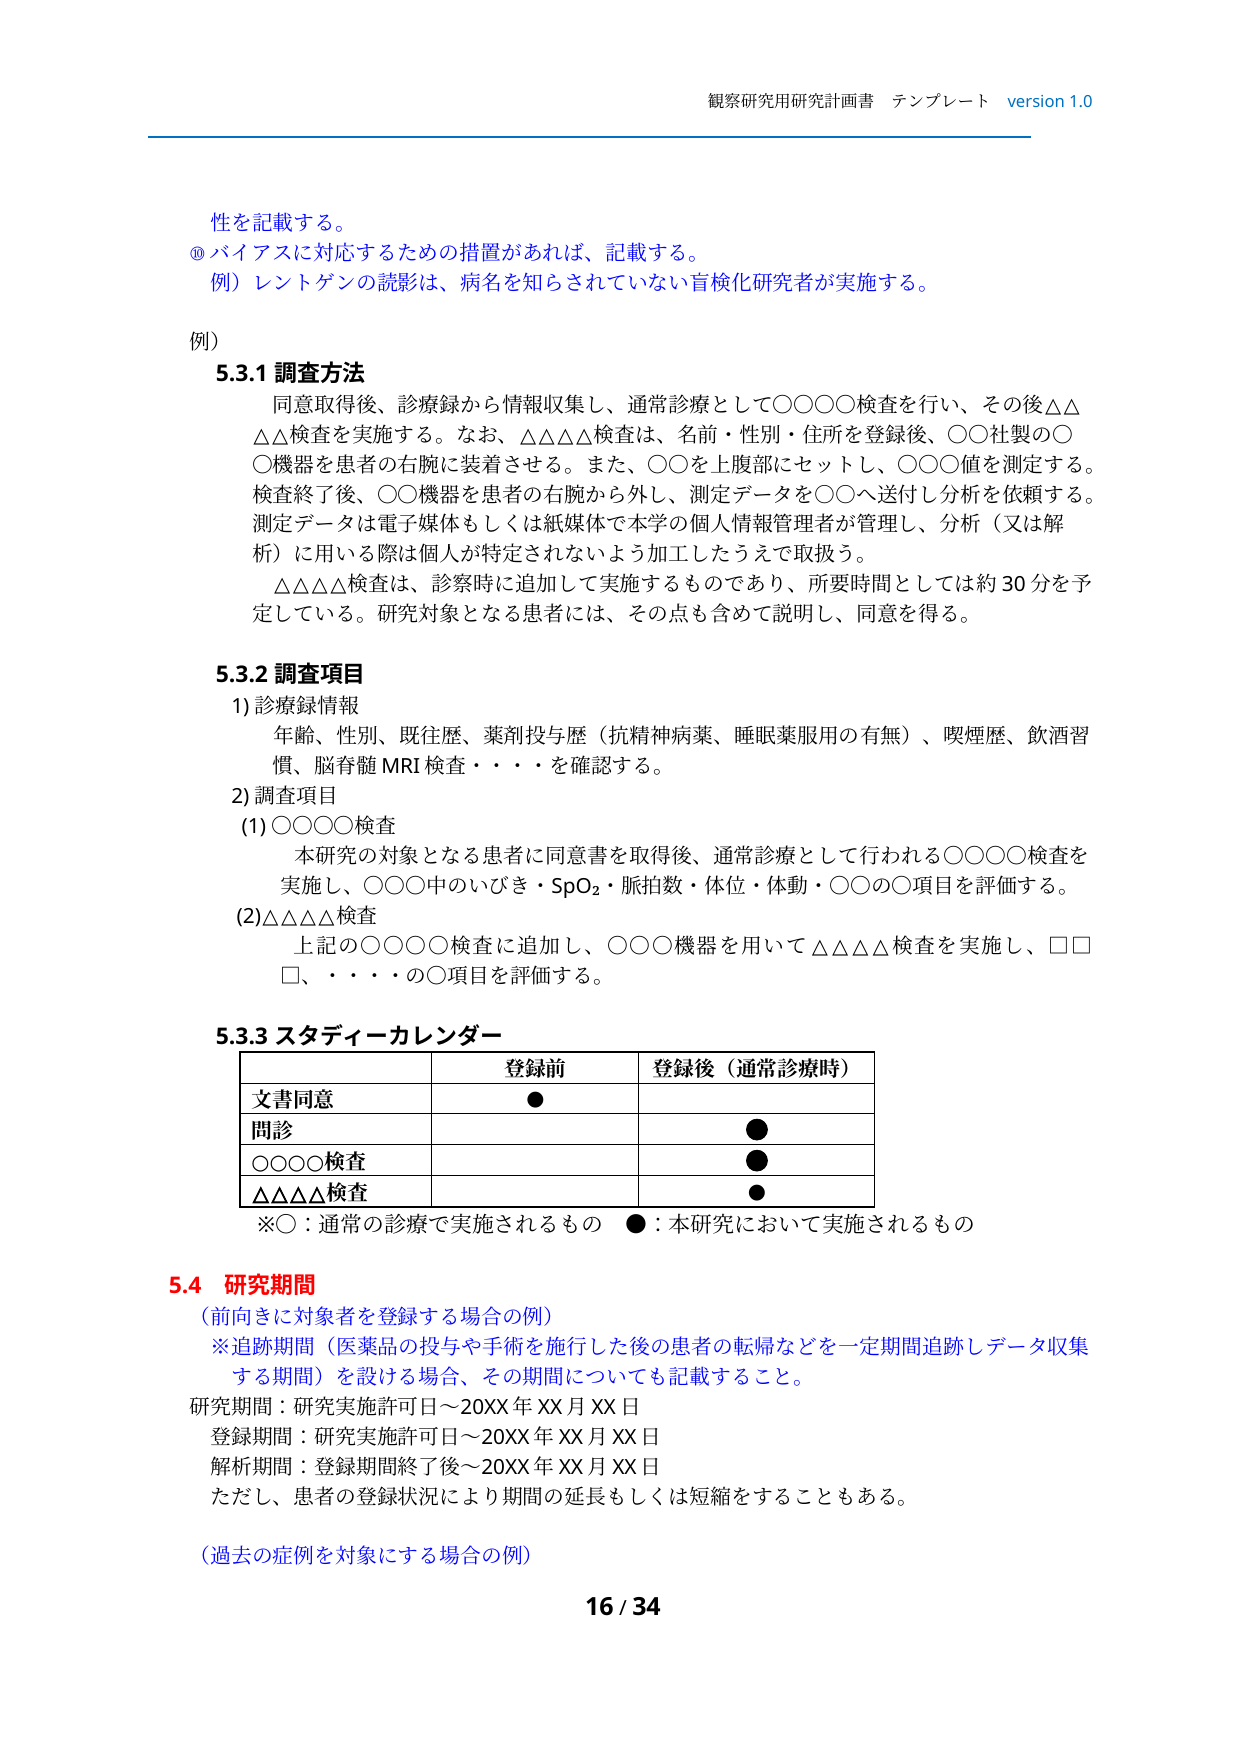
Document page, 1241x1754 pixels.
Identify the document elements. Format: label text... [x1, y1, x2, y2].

text 1) 診療録情報 [148, 689, 1092, 719]
text 登録期間：研究実施許可日～20XX年XX月XX日 [148, 1421, 1092, 1451]
subtitle 5.3.2 調査項目 [158, 656, 1092, 689]
table_cell ○○○○検査 [241, 1145, 431, 1175]
text 2) 調査項目 [148, 779, 1092, 810]
text 例）レントゲンの読影は、病名を知らされていない盲検化研究者が実施する。 [148, 267, 1092, 297]
text 解析期間：登録期間終了後～20XX年XX月XX日 [148, 1451, 1092, 1481]
subtitle 5.3.3 スタディーカレンダー [158, 1018, 1092, 1051]
text 研究期間：研究実施許可日～20XX年XX月XX日 [148, 1390, 1092, 1421]
table_cell [432, 1114, 638, 1144]
text ※〇：通常の診療で実施されるもの ●：本研究において実施されるもの [148, 1207, 1092, 1239]
table_header 登録後（通常診療時） [639, 1053, 874, 1082]
table_header [241, 1053, 431, 1082]
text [189, 207, 1092, 237]
table_cell 問診 [241, 1114, 431, 1144]
table_cell △△△△検査 [241, 1176, 431, 1206]
text (1) 〇〇〇〇検査 [148, 810, 1092, 840]
table_cell ● [639, 1176, 874, 1206]
text ⑩バイアスに対応するための措置があれば、記載する。 [148, 237, 1092, 267]
text 年齢、性別、既往歴、薬剤投与歴（抗精神病薬、睡眠薬服用の有無）、喫煙歴、飲酒習慣、脳脊髄MRI検査・・・・を確認する。 [168, 719, 1092, 779]
table_cell 文書同意 [241, 1084, 431, 1113]
table_header 登録前 [432, 1053, 638, 1082]
text ただし、患者の登録状況により期間の延長もしくは短縮をすることもある。 [148, 1481, 1092, 1511]
text 上記の〇〇〇〇検査に追加し、〇〇〇機器を用いて△△△△検査を実施し、□□□、・・・・の〇項目を評価する。 [281, 930, 1092, 990]
table_cell [639, 1084, 874, 1113]
table_cell ◯ [639, 1145, 874, 1175]
text 例） [148, 325, 1092, 355]
text （前向きに対象者を登録する場合の例） [148, 1301, 1092, 1331]
subtitle 5.3.1 調査方法 [158, 355, 1092, 388]
text 本研究の対象となる患者に同意書を取得後、通常診療として行われる〇〇〇〇検査を実施し、〇〇〇中のいびき・SpO₂・脈拍数・体位・体動・〇〇の〇項目を評価する。 [210, 840, 1092, 900]
text （過去の症例を対象にする場合の例） [148, 1539, 1092, 1569]
text ※追跡期間（医薬品の投与や手術を施行した後の患者の転帰などを一定期間追跡しデータ収集する期間）を設ける場合、その期間についても記載すること。 [189, 1331, 1092, 1390]
text (2)△△△△検査 [148, 900, 1092, 930]
table_cell ● [432, 1084, 638, 1113]
text 同意取得後、診療録から情報収集し、通常診療として〇〇〇〇検査を行い、その後△△△△検査を実施する。なお、△△△△検査は、名前・性別・住所を登録後、〇〇社製の〇〇機器を患者の右腕に装着させる。また、〇〇を上腹部にセットし、〇〇〇値を測定する。検査終了後、〇〇機器を患者の右腕から外し、測定データを○○へ送付し分析を依頼する。測定データは電子媒体もしくは紙媒体で本学の個人情報管理者が管理し、分析（又は解析）に用いる際は個人が特定されないよう加工したうえで取扱う。 [252, 388, 1092, 568]
text △△△△検査は、診察時に追加して実施するものであり、所要時間としては約30分を予定している。研究対象となる患者には、その点も含めて説明し、同意を得る。 [252, 568, 1092, 628]
table_cell ◯ [639, 1114, 874, 1144]
subtitle 5.4 研究期間 [168, 1267, 1092, 1301]
table_cell [432, 1145, 638, 1175]
table_cell [432, 1176, 638, 1206]
